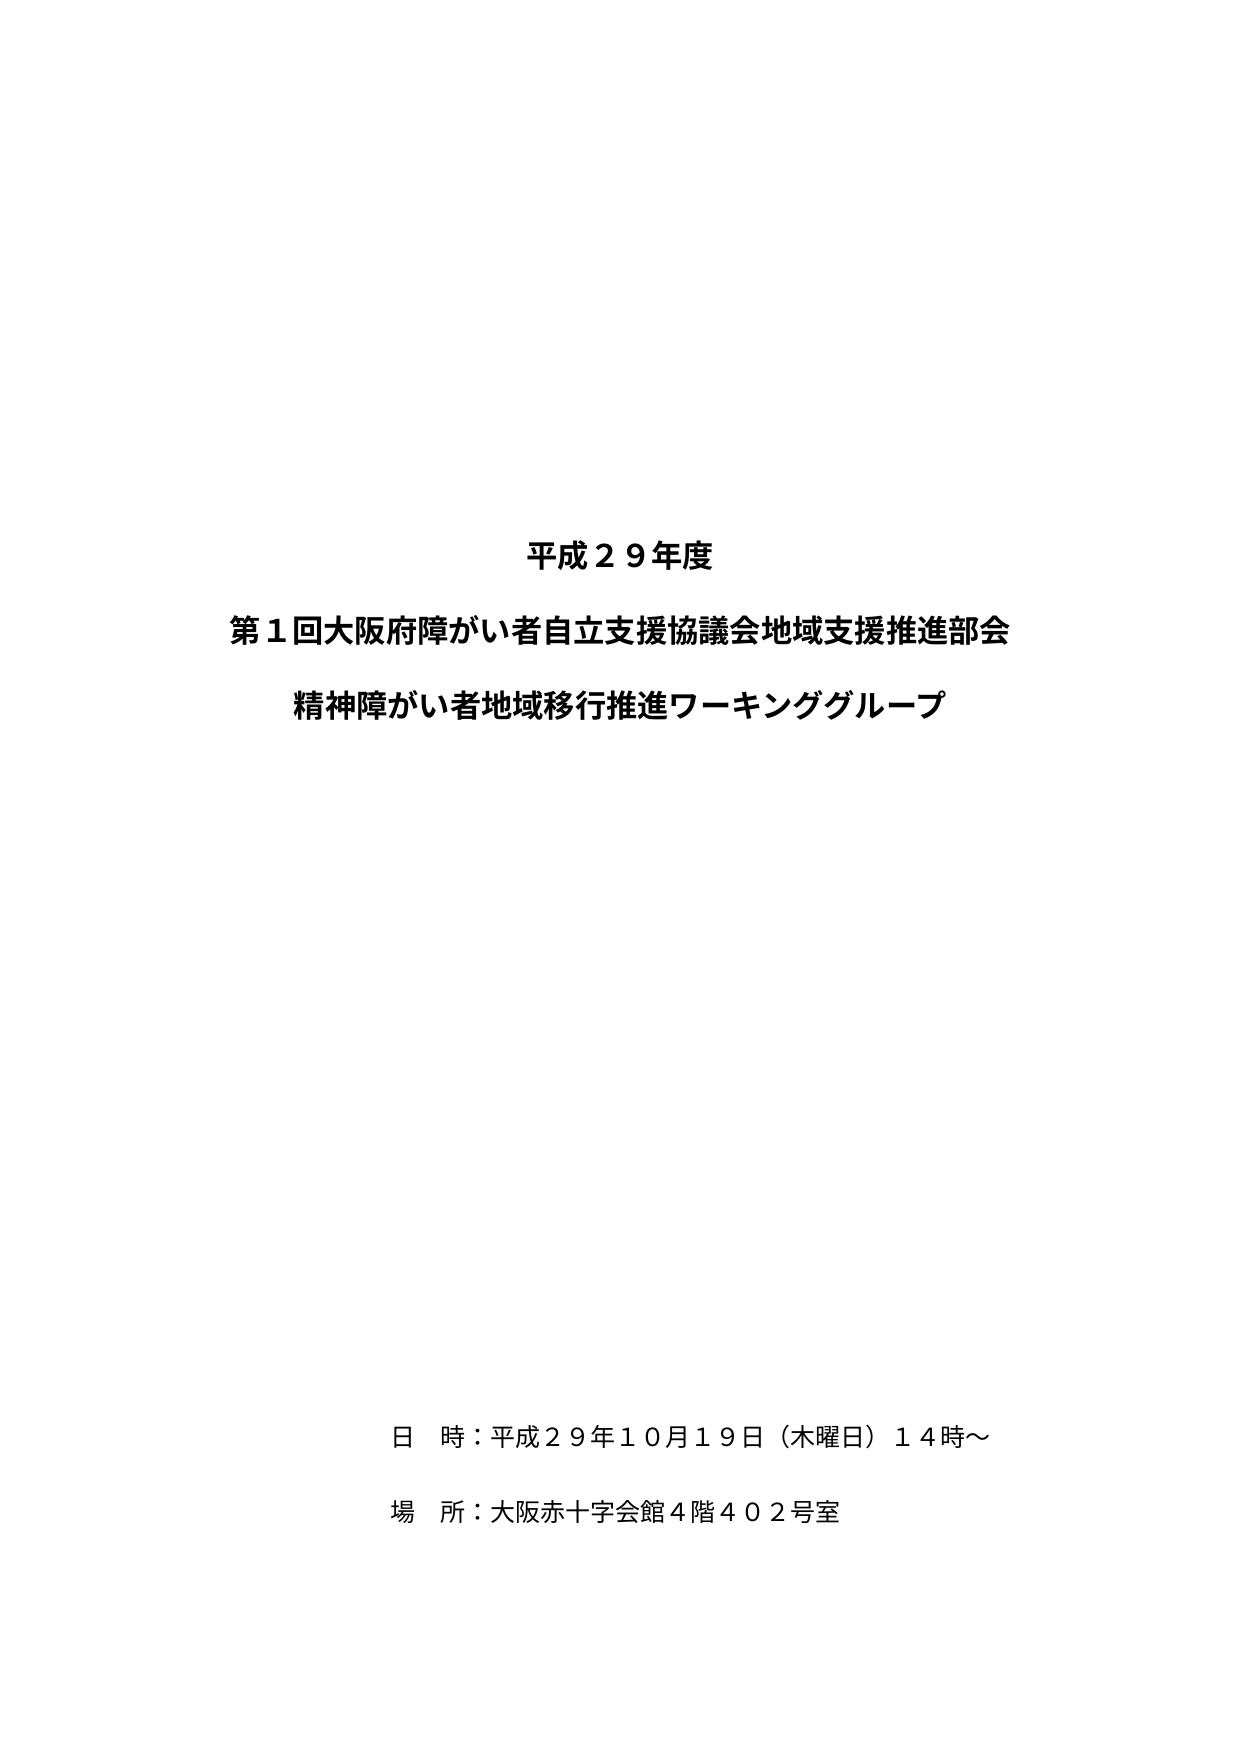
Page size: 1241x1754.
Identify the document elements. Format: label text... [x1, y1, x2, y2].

text 日 時：平成２９年１０月１９日（木曜日）１４時～ [265, 1417, 1063, 1454]
text 平成２９年度 [177, 517, 1063, 592]
text 第１回大阪府障がい者自立支援協議会地域支援推進部会 [177, 592, 1063, 667]
text 場 所：大阪赤十字会館４階４０２号室 [177, 1492, 1063, 1529]
text 精神障がい者地域移行推進ワーキンググループ [177, 667, 1063, 742]
